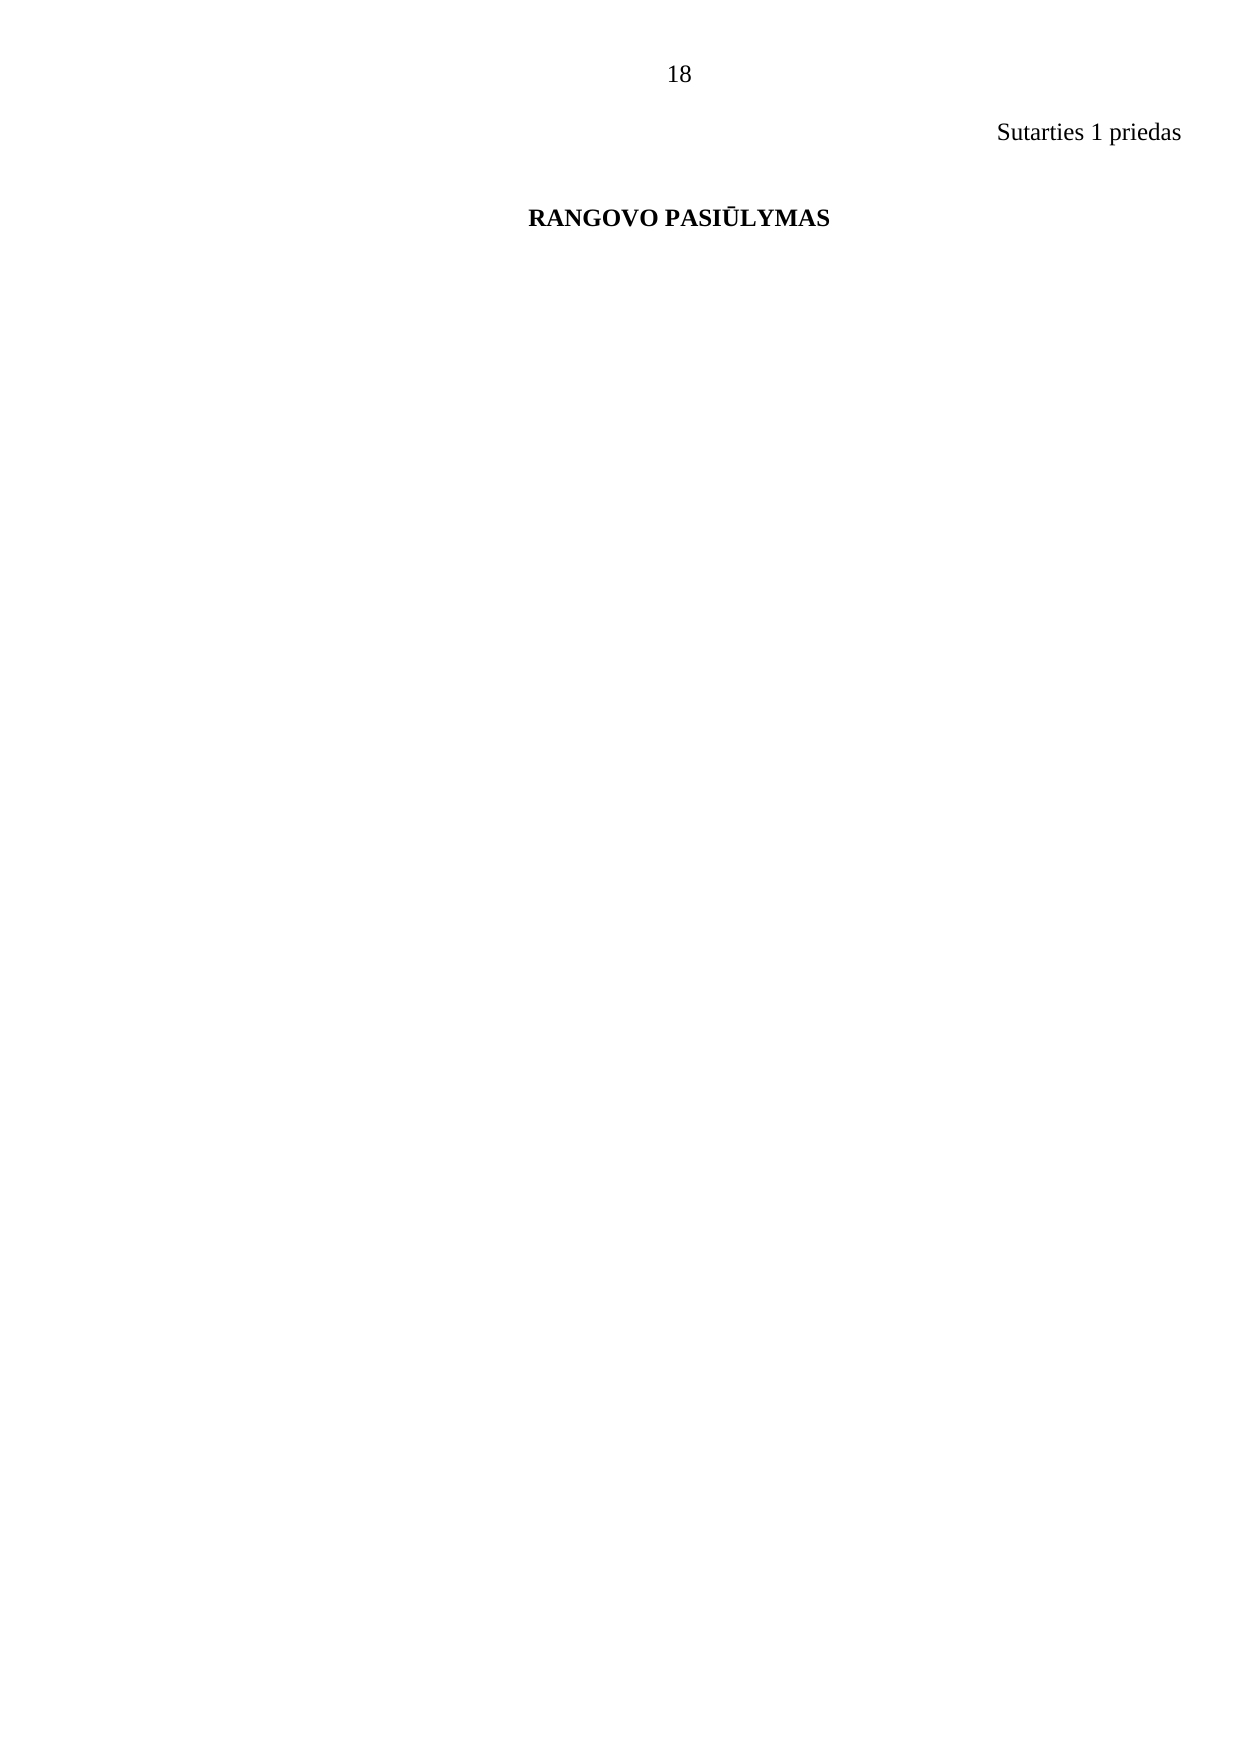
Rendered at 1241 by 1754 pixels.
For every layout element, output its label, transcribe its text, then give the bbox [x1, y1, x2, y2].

text RANGOVO PASIŪLYMAS [177, 203, 1181, 232]
text Sutarties 1 priedas [738, 117, 1181, 145]
